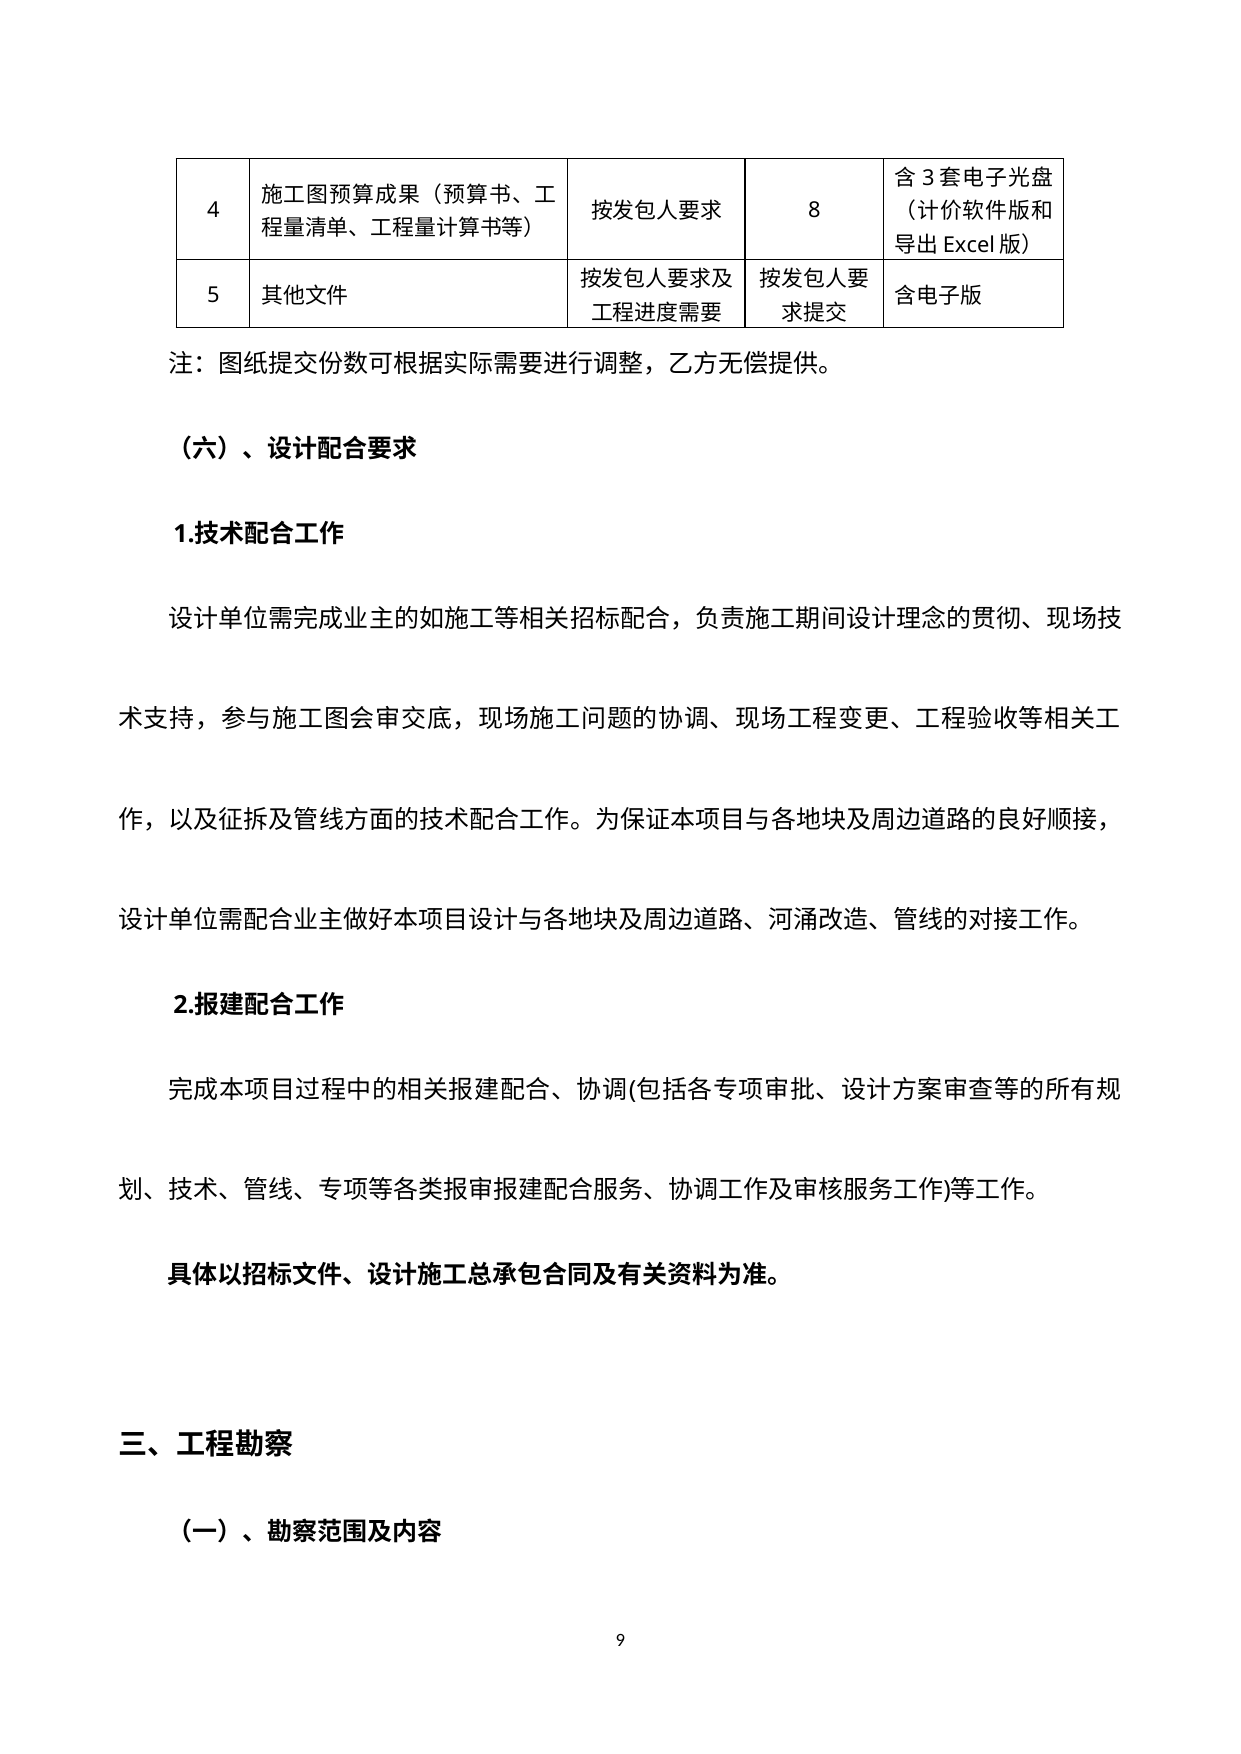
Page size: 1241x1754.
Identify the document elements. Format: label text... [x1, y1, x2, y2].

text （六）、设计配合要求 [118, 413, 1122, 480]
text 注：图纸提交份数可根据实际需要进行调整，乙方无偿提供。 [118, 328, 1122, 395]
text 2.报建配合工作 [118, 969, 1122, 1036]
table_cell 8 [746, 159, 883, 259]
table_cell 其他文件 [250, 260, 567, 327]
table_cell 按发包人要求 [568, 159, 744, 259]
text （一）、勘察范围及内容 [118, 1496, 1122, 1563]
table_cell 按发包人要求提交 [746, 260, 883, 327]
table_cell 含3套电子光盘（计价软件版和导出Excel版） [884, 159, 1063, 259]
text 三、工程勘察 [118, 1408, 1122, 1475]
text 1.技术配合工作 [118, 498, 1122, 565]
table_cell 施工图预算成果（预算书、工程量清单、工程量计算书等） [250, 159, 567, 259]
text 设计单位需完成业主的如施工等相关招标配合，负责施工期间设计理念的贯彻、现场技术支持，参与施工图会审交底，现场施工问题的协调、现场工程变更、工程验收等相关工作，以及征拆及管线方面的技术配合工作。为保证本项目与各地块及周边道路的良好顺接，设计单位需配合业主做好本项目设计与各地块及周边道路、河涌改造、管线的对接工作。 [118, 583, 1122, 951]
table_cell 含电子版 [884, 260, 1063, 327]
table_cell 5 [177, 260, 249, 327]
table_cell 按发包人要求及工程进度需要 [568, 260, 744, 327]
text 完成本项目过程中的相关报建配合、协调(包括各专项审批、设计方案审查等的所有规划、技术、管线、专项等各类报审报建配合服务、协调工作及审核服务工作)等工作。 [118, 1054, 1122, 1221]
table_cell 4 [177, 159, 249, 259]
text 具体以招标文件、设计施工总承包合同及有关资料为准。 [118, 1239, 1122, 1306]
